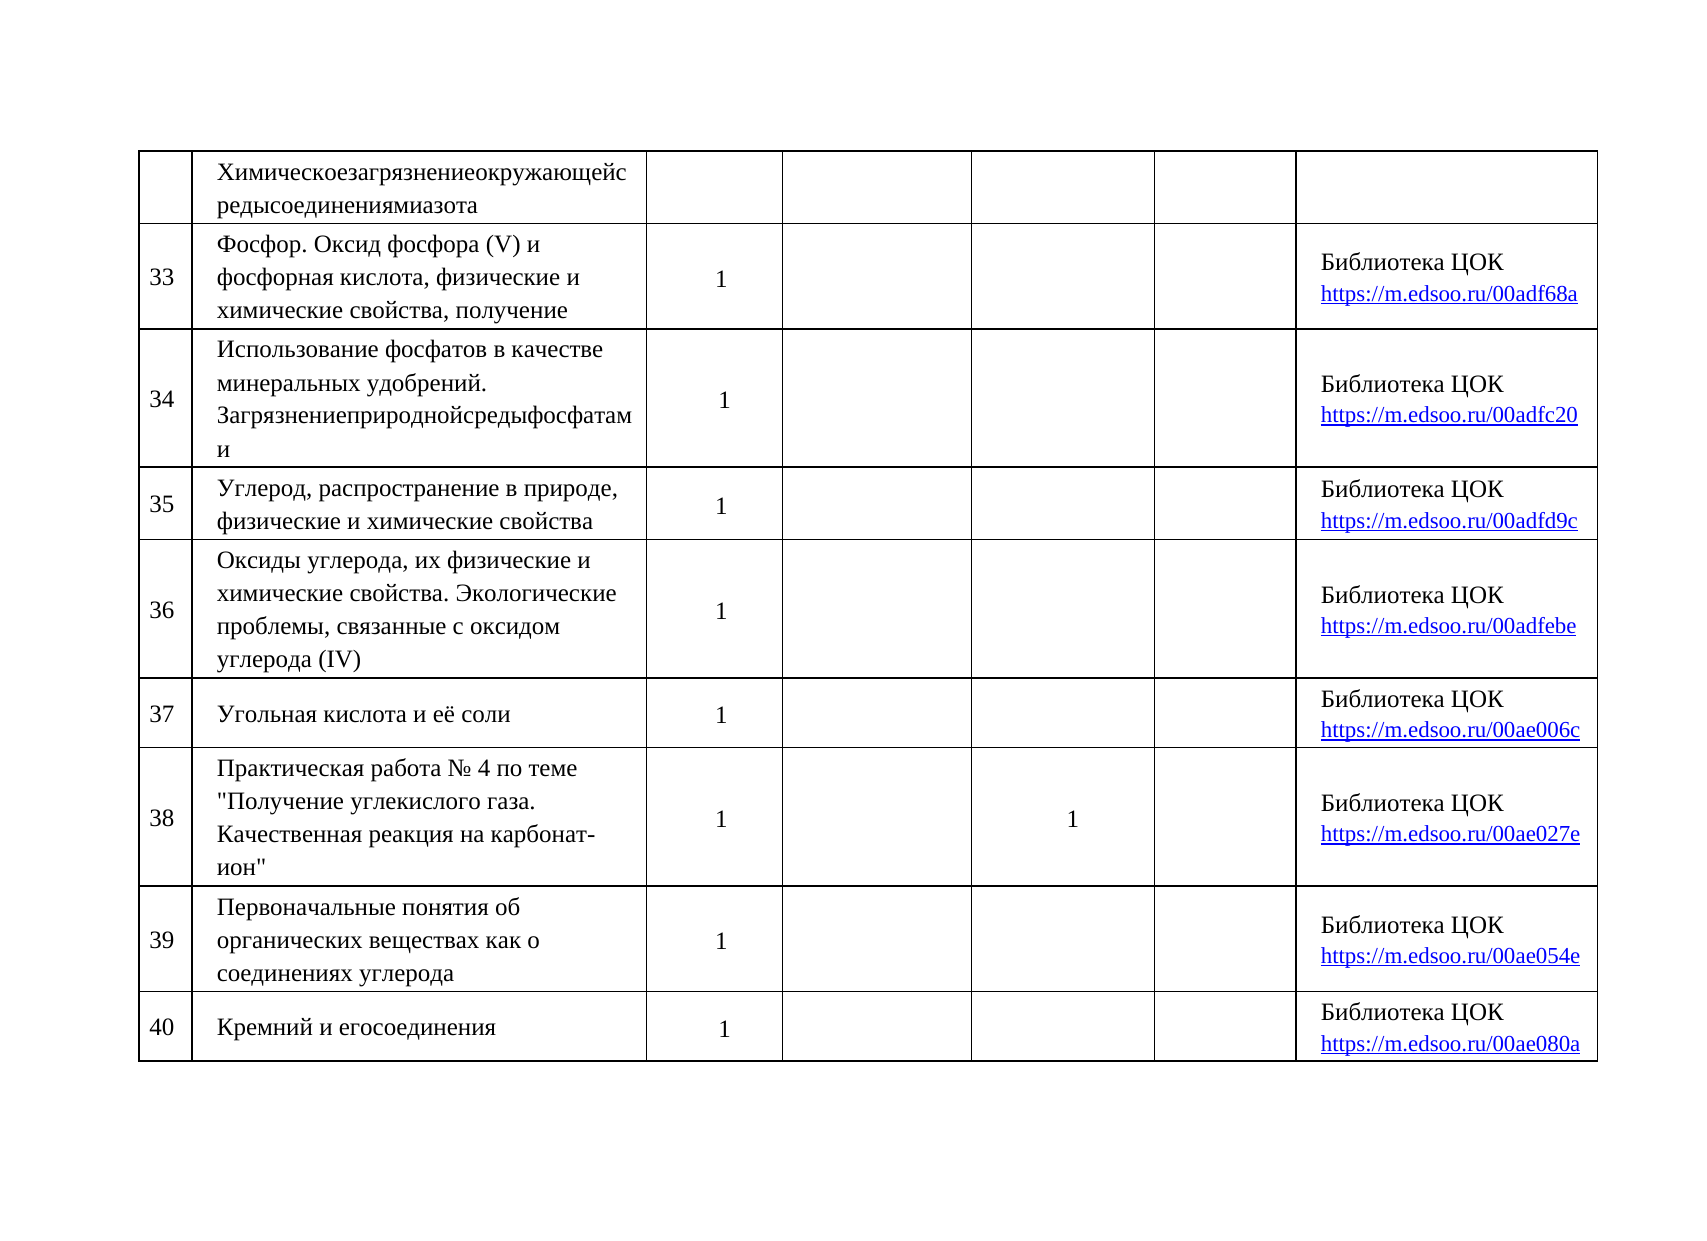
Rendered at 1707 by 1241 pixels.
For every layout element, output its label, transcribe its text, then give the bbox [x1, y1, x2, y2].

table_cell Использование фосфатов в качестве минеральных удобрений. Загрязнениеприроднойсредыфосфатами [193, 330, 646, 466]
table_cell Практическая работа № 4 по теме "Получение углекислого газа. Качественная реакция на карбонат-ион" [193, 748, 646, 885]
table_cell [193, 152, 646, 222]
table_cell 35 [140, 468, 191, 539]
table_cell 38 [140, 748, 191, 885]
table_cell 34 [140, 330, 191, 466]
table_cell [1155, 887, 1295, 991]
table_cell 1 [647, 330, 782, 466]
table_cell 1 [647, 992, 782, 1060]
table_cell [783, 540, 971, 677]
table_cell [783, 152, 971, 222]
table_cell 1 [647, 152, 782, 222]
table_cell [783, 887, 971, 991]
table_cell [783, 330, 971, 466]
table_cell Углерод, распространение в природе, физические и химические свойства [193, 468, 646, 539]
table_cell 1 [647, 679, 782, 747]
table_cell Кремний и егосоединения [193, 992, 646, 1060]
table_cell 40 [140, 992, 191, 1060]
table_cell 32 [140, 152, 191, 222]
table_cell [783, 679, 971, 747]
table_cell 33 [140, 224, 191, 328]
table_cell 1 [647, 540, 782, 677]
table_cell [1155, 679, 1295, 747]
table_cell 1 [647, 887, 782, 991]
table_cell [783, 224, 971, 328]
table_cell [1155, 330, 1295, 466]
table_cell [972, 468, 1154, 539]
table_cell 37 [140, 679, 191, 747]
table_cell Библиотека ЦОК https://m.edsoo.ru/00ae054e [1297, 887, 1597, 991]
table_cell [972, 224, 1154, 328]
table_cell [972, 330, 1154, 466]
table_cell 1 [647, 748, 782, 885]
table_cell Библиотека ЦОК https://m.edsoo.ru/00ae006c [1297, 679, 1597, 747]
table_cell Библиотека ЦОК https://m.edsoo.ru/00ae027e [1297, 748, 1597, 885]
table_cell 1 [647, 224, 782, 328]
table_cell [783, 748, 971, 885]
table_cell [972, 992, 1154, 1060]
table_cell [972, 679, 1154, 747]
table_cell Библиотека ЦОК https://m.edsoo.ru/00adf68a [1297, 224, 1597, 328]
table_cell Угольная кислота и её соли [193, 679, 646, 747]
table_cell [972, 152, 1154, 222]
table_cell Библиотека ЦОК https://m.edsoo.ru/00ae080a [1297, 992, 1597, 1060]
table_cell Фосфор. Оксид фосфора (V) и фосфорная кислота, физические и химические свойства, получение [193, 224, 646, 328]
table_cell [972, 540, 1154, 677]
table_cell [1155, 468, 1295, 539]
table_cell 36 [140, 540, 191, 677]
table_cell 1 [972, 748, 1154, 885]
table_cell 39 [140, 887, 191, 991]
table_cell 1 [647, 468, 782, 539]
table_cell [783, 468, 971, 539]
table_cell Библиотека ЦОК https://m.edsoo.ru/00adfd9c [1297, 468, 1597, 539]
table_cell Оксиды углерода, их физические и химические свойства. Экологические проблемы, связанные с оксидом углерода (IV) [193, 540, 646, 677]
table_cell [1155, 992, 1295, 1060]
table_cell [783, 992, 971, 1060]
table_cell Библиотека ЦОК https://m.edsoo.ru/00adfc20 [1297, 330, 1597, 466]
table_cell [1155, 224, 1295, 328]
table_cell [1155, 152, 1295, 222]
table_cell [972, 887, 1154, 991]
table_cell Первоначальные понятия об органических веществах как о соединениях углерода [193, 887, 646, 991]
table_cell [1155, 540, 1295, 677]
table_cell Библиотека ЦОК https://m.edsoo.ru/00adfebe [1297, 540, 1597, 677]
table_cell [1297, 152, 1597, 222]
table_cell [1155, 748, 1295, 885]
